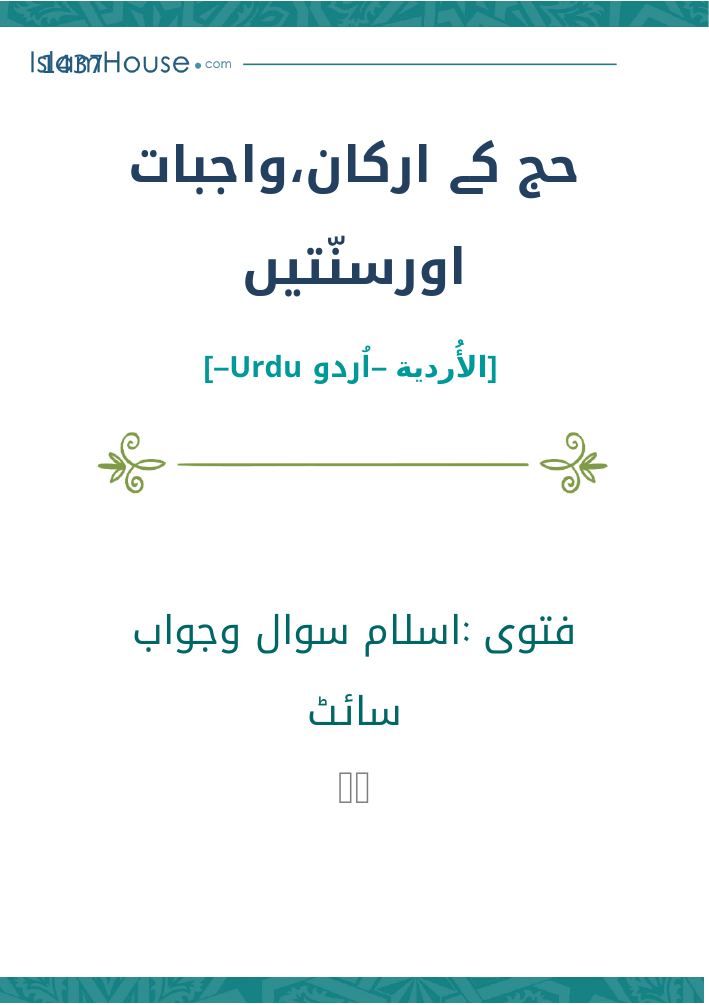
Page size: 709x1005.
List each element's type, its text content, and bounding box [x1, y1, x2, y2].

picture [0, 977, 704, 1003]
text فتوی :اسلام سوال وجواب سائٹ [118, 593, 591, 749]
picture [24, 47, 617, 78]
text حج کے ارکان،واجبات اورسنّتیں [118, 118, 591, 315]
text [الأُردية –اُردو Urdu–] [118, 339, 591, 395]
picture [0, 1, 709, 27]
